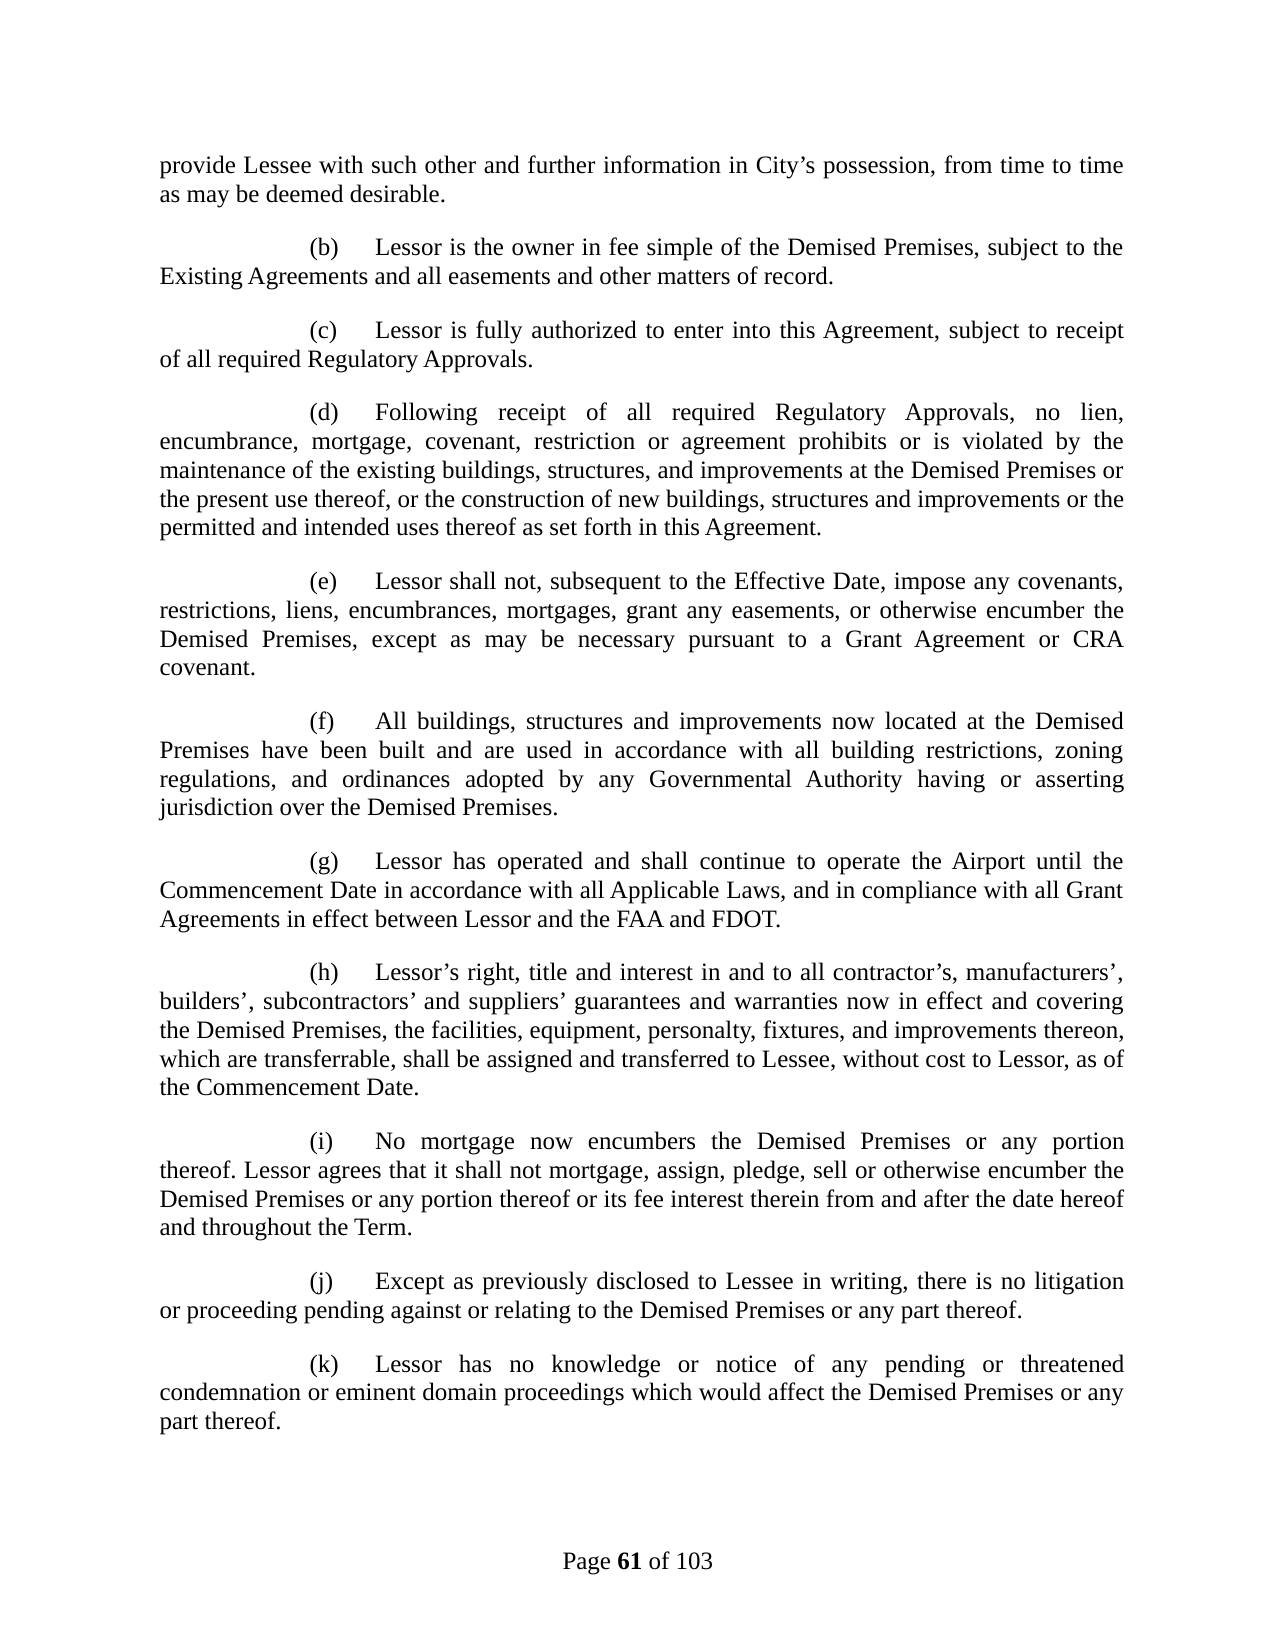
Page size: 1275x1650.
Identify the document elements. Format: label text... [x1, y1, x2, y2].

subtitle Lessor’s right, title and interest in and to all contractor’s, manufacturers’, builders’, subcontractors’ and suppliers’ guarantees and warranties now in effect and covering the Demised Premises, the facilities, equipment, personalty, fixtures, and improvements thereon, which are transferrable, shall be assigned and transferred to Lessee, without cost to Lessor, as of the Commencement Date. [159, 957, 1125, 1101]
subtitle No mortgage now encumbers the Demised Premises or any portion thereof. Lessor agrees that it shall not mortgage, assign, pledge, sell or otherwise encumber the Demised Premises or any portion thereof or its fee interest therein from and after the date hereof and throughout the Term. [159, 1126, 1125, 1241]
subtitle Lessor is fully authorized to enter into this Agreement, subject to receipt of all required Regulatory Approvals. [159, 315, 1125, 372]
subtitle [159, 150, 1125, 207]
subtitle Lessor has operated and shall continue to operate the Airport until the Commencement Date in accordance with all Applicable Laws, and in compliance with all Grant Agreements in effect between Lessor and the FAA and FDOT. [159, 846, 1125, 932]
subtitle Lessor has no knowledge or notice of any pending or threatened condemnation or eminent domain proceedings which would affect the Demised Premises or any part thereof. [159, 1349, 1125, 1435]
subtitle Lessor shall not, subsequent to the Effective Date, impose any covenants, restrictions, liens, encumbrances, mortgages, grant any easements, or otherwise encumber the Demised Premises, except as may be necessary pursuant to a Grant Agreement or CRA covenant. [159, 566, 1125, 681]
subtitle All buildings, structures and improvements now located at the Demised Premises have been built and are used in accordance with all building restrictions, zoning regulations, and ordinances adopted by any Governmental Authority having or asserting jurisdiction over the Demised Premises. [159, 706, 1125, 821]
subtitle Following receipt of all required Regulatory Approvals, no lien, encumbrance, mortgage, covenant, restriction or agreement prohibits or is violated by the maintenance of the existing buildings, structures, and improvements at the Demised Premises or the present use thereof, or the construction of new buildings, structures and improvements or the permitted and intended uses thereof as set forth in this Agreement. [159, 397, 1125, 541]
subtitle Except as previously disclosed to Lessee in writing, there is no litigation or proceeding pending against or relating to the Demised Premises or any part thereof. [159, 1266, 1125, 1324]
subtitle Lessor is the owner in fee simple of the Demised Premises, subject to the Existing Agreements and all easements and other matters of record. [159, 232, 1125, 290]
